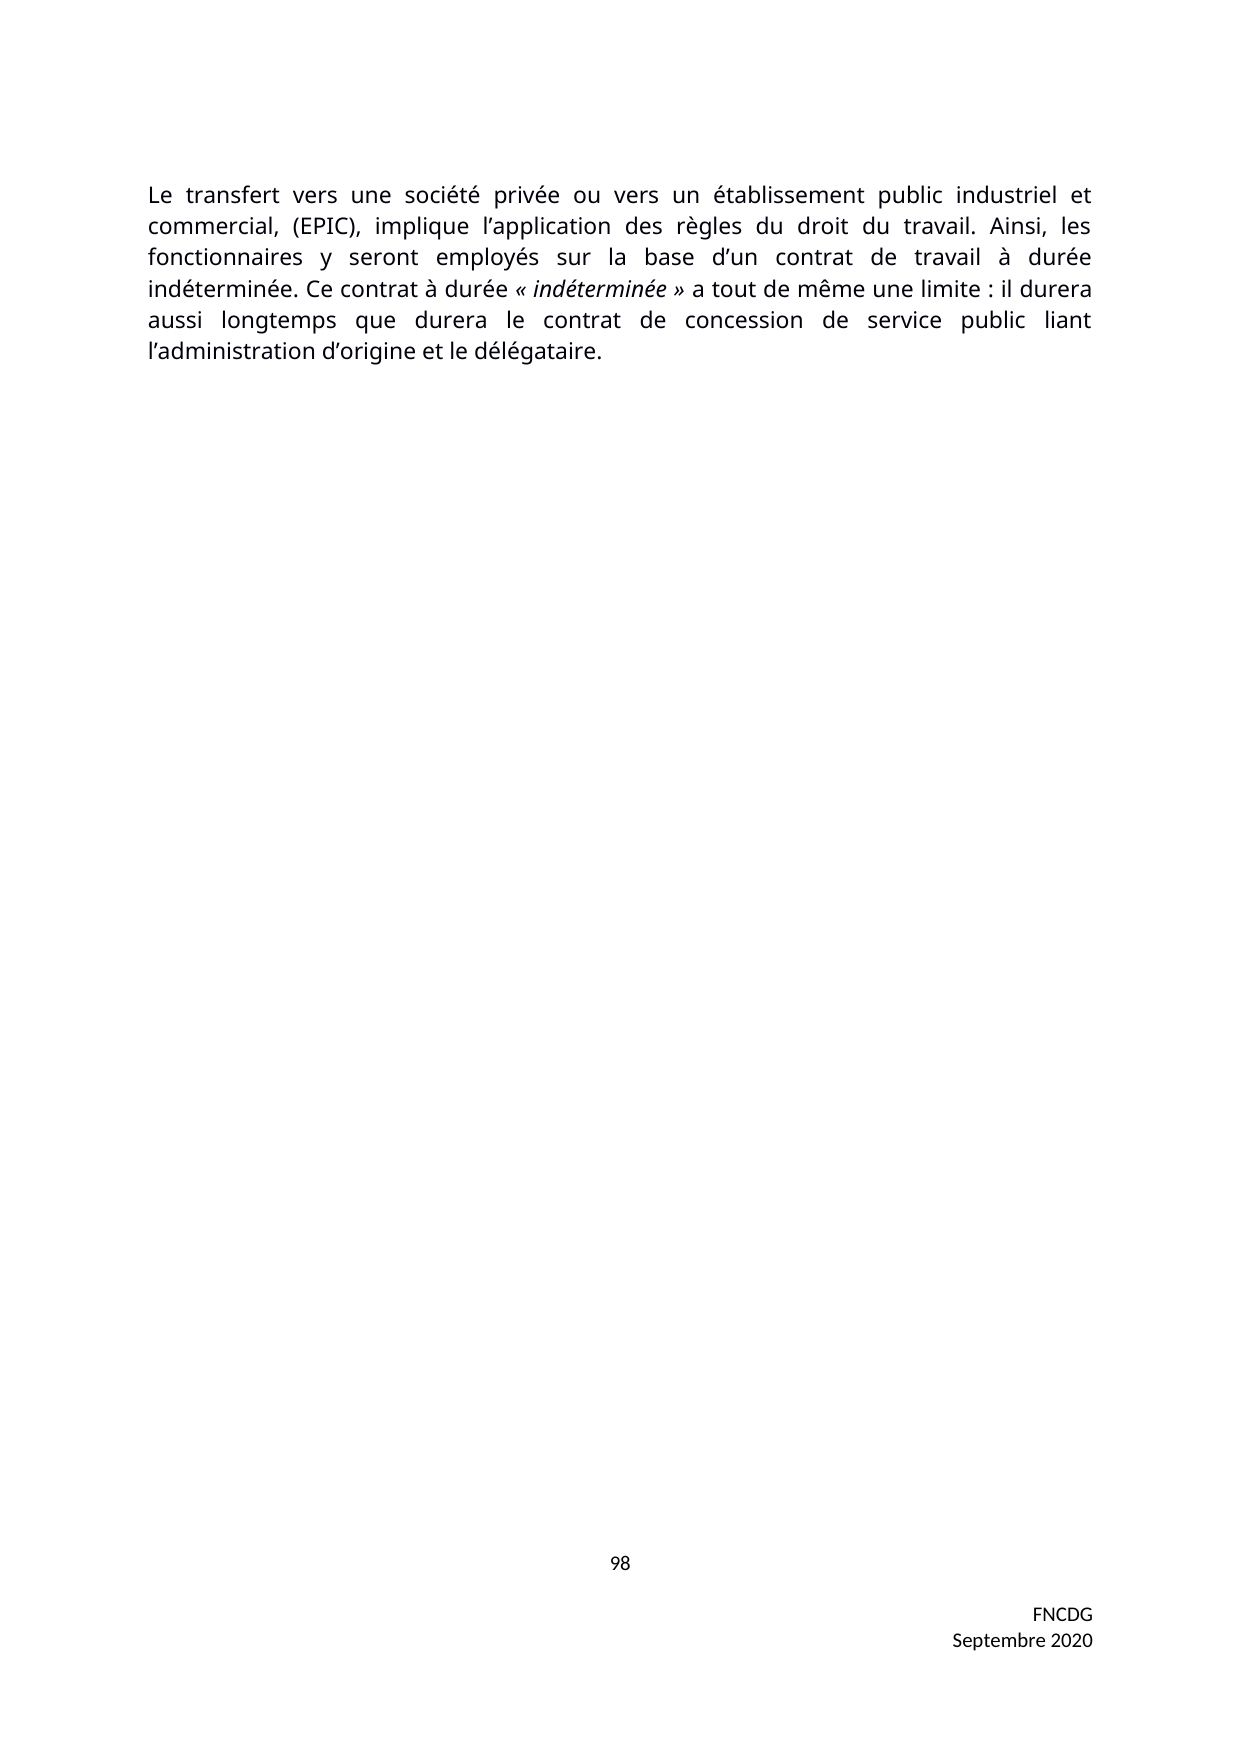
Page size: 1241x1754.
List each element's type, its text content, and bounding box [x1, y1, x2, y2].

text Le transfert vers une société privée ou vers un établissement public industriel et commercial, (EPIC), implique l’application des règles du droit du travail. Ainsi, les fonctionnaires y seront employés sur la base d’un contrat de travail à durée indéterminée. Ce contrat à durée « indéterminée » a tout de même une limite : il durera aussi longtemps que durera le contrat de concession de service public liant l’administration d’origine et le délégataire. [148, 179, 1093, 366]
